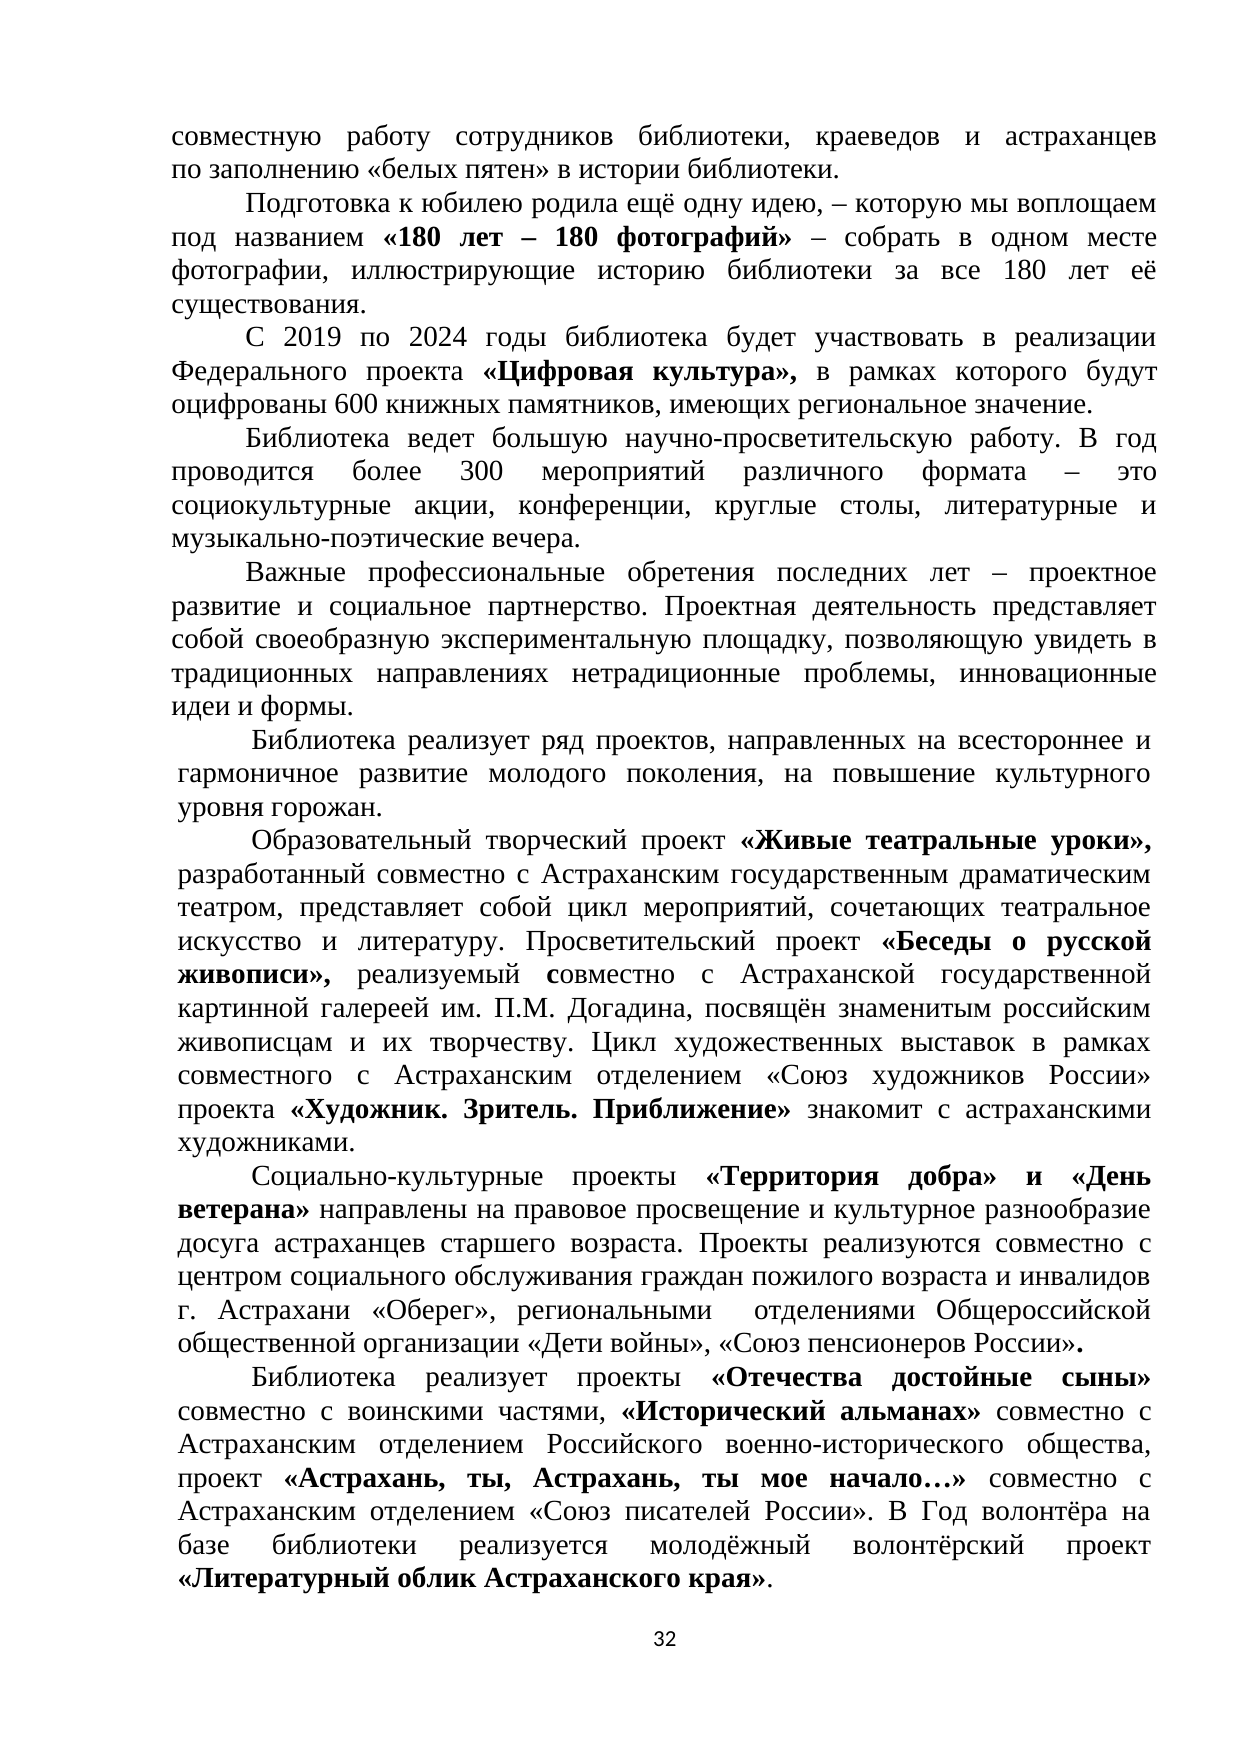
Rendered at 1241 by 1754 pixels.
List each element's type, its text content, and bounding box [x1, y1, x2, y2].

text Библиотека ведет большую научно-просветительскую работу. В год проводится более 300 мероприятий различного формата – это социокультурные акции, конференции, круглые столы, литературные и музыкально-поэтические вечера. [171, 420, 1158, 554]
text Библиотека реализует проекты «Отечества достойные сыны» совместно с воинскими частями, «Исторический альманах» совместно с Астраханским отделением Российского военно-исторического общества, проект «Астрахань, ты, Астрахань, ты мое начало…» совместно с Астраханским отделением «Союз писателей России». В Год волонтёра на базе библиотеки реализуется молодёжный волонтёрский проект «Литературный облик Астраханского края». [177, 1359, 1152, 1594]
text Образовательный творческий проект «Живые театральные уроки», разработанный совместно с Астраханским государственным драматическим театром, представляет собой цикл мероприятий, сочетающих театральное искусство и литературу. Просветительский проект «Беседы о русской живописи», реализуемый совместно с Астраханской государственной картинной галереей им. П.М. Догадина, посвящён знаменитым российским живописцам и их творчеству. Цикл художественных выставок в рамках совместного с Астраханским отделением «Союз художников России» проекта «Художник. Зритель. Приближение» знакомит с астраханскими художниками. [177, 822, 1152, 1158]
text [171, 118, 1158, 185]
text Подготовка к юбилею родила ещё одну идею, – которую мы воплощаем под названием «180 лет – 180 фотографий» – собрать в одном месте фотографии, иллюстрирующие историю библиотеки за все 180 лет её существования. [171, 185, 1158, 319]
text С 2019 по 2024 годы библиотека будет участвовать в реализации Федерального проекта «Цифровая культура», в рамках которого будут оцифрованы 600 книжных памятников, имеющих региональное значение. [171, 319, 1158, 420]
text Важные профессиональные обретения последних лет – проектное развитие и социальное партнерство. Проектная деятельность представляет собой своеобразную экспериментальную площадку, позволяющую увидеть в традиционных направлениях нетрадиционные проблемы, инновационные идеи и формы. [171, 554, 1158, 722]
text Библиотека реализует ряд проектов, направленных на всестороннее и гармоничное развитие молодого поколения, на повышение культурного уровня горожан. [177, 722, 1152, 822]
text Социально-культурные проекты «Территория добра» и «День ветерана» направлены на правовое просвещение и культурное разнообразие досуга астраханцев старшего возраста. Проекты реализуются совместно с центром социального обслуживания граждан пожилого возраста и инвалидов г. Астрахани «Оберег», региональными отделениями Общероссийской общественной организации «Дети войны», «Союз пенсионеров России». [177, 1158, 1152, 1359]
